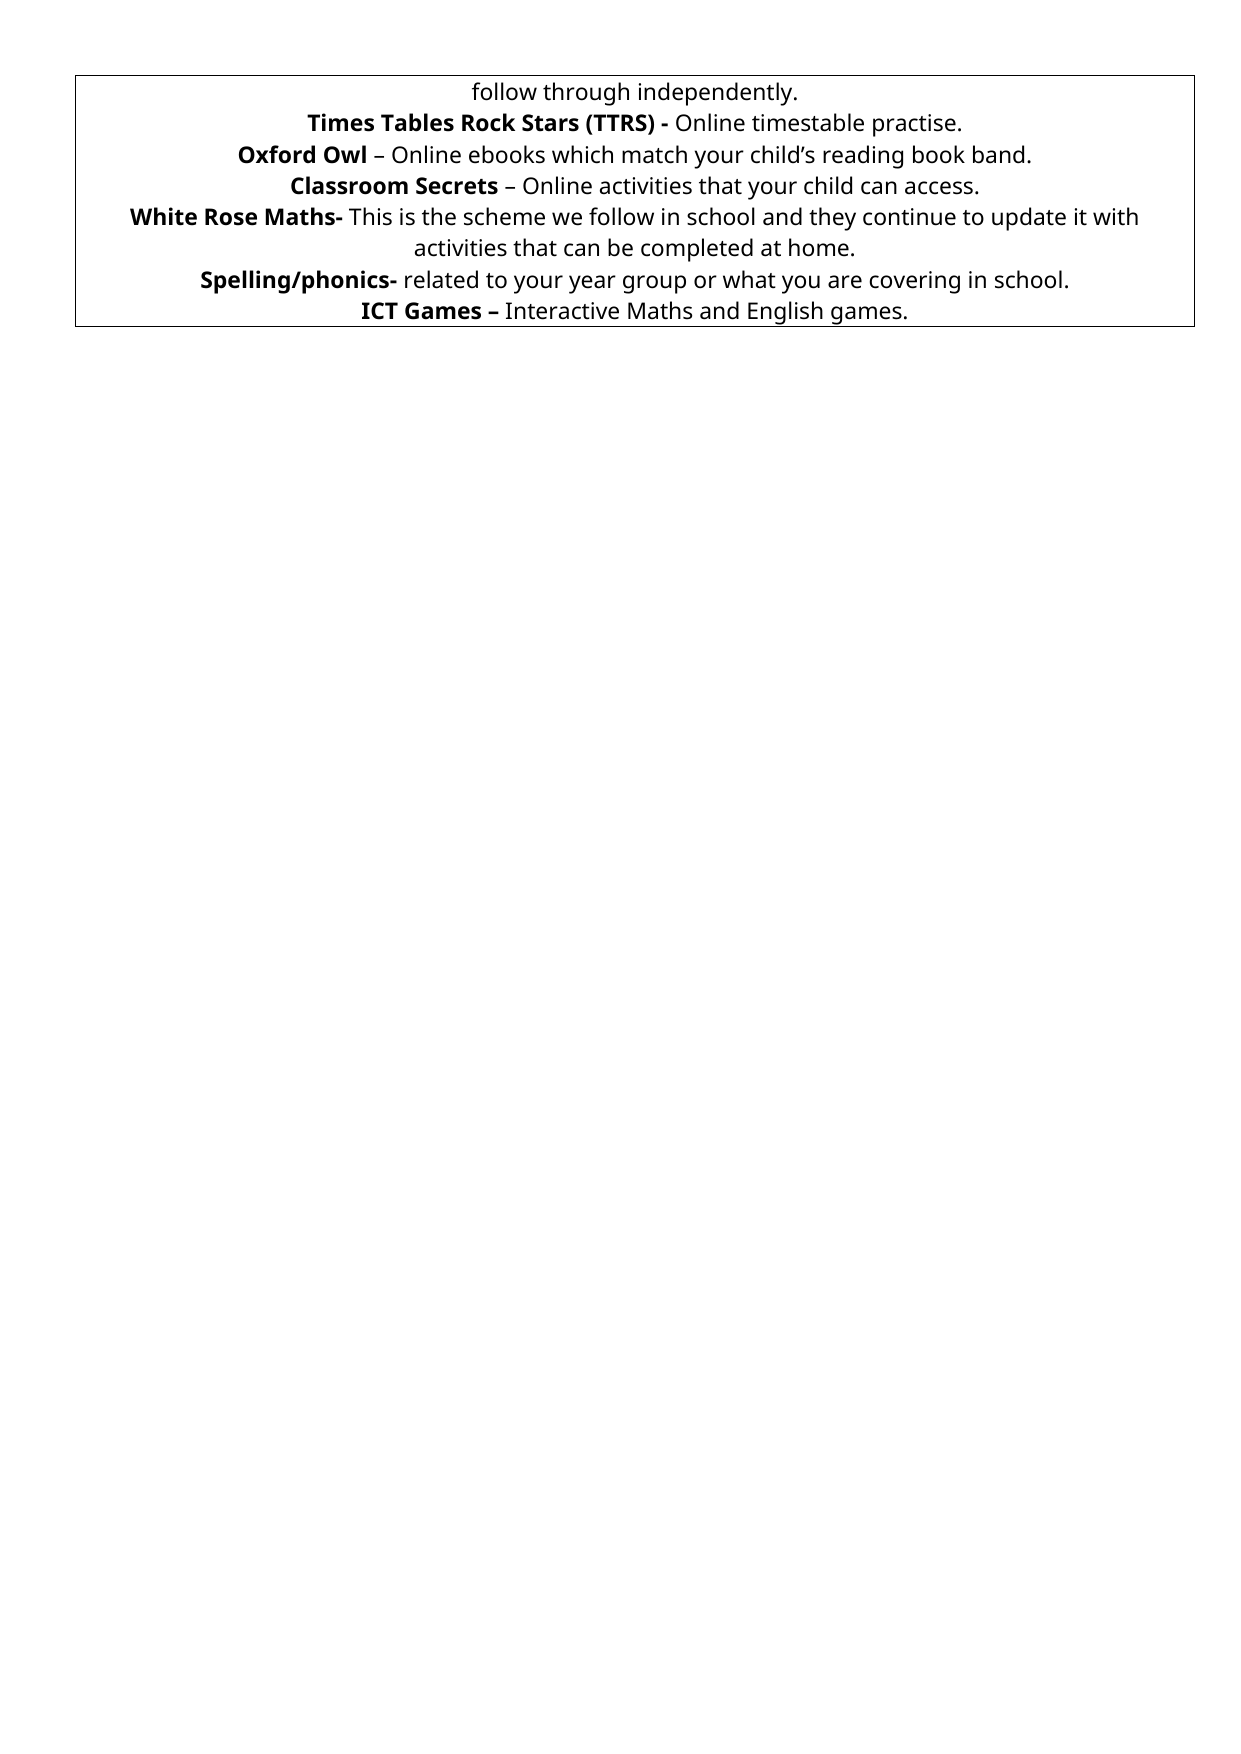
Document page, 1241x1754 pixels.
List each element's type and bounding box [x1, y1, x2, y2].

table_cell [76, 76, 1194, 326]
